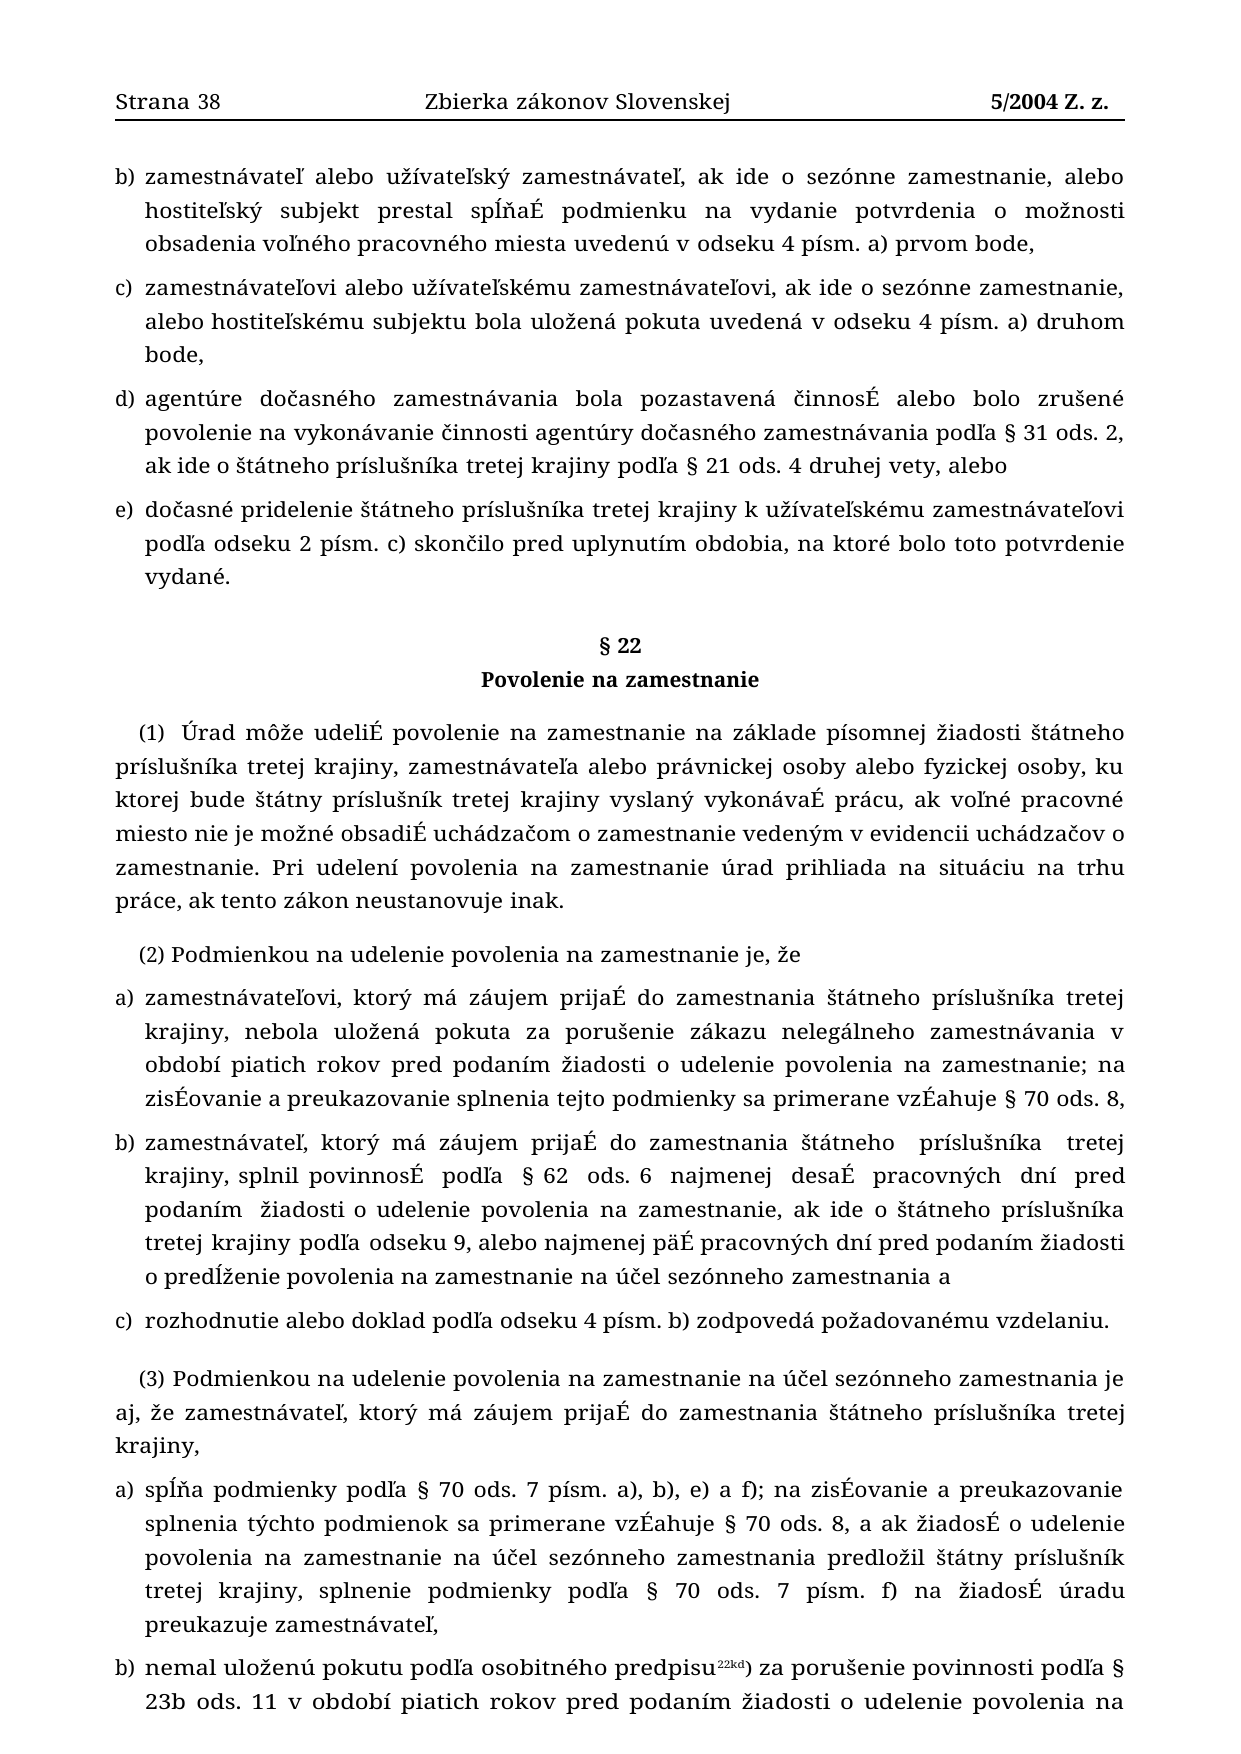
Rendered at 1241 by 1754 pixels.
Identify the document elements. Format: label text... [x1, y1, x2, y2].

list Úrad môže udeliÉ povolenie na zamestnanie na základe písomnej žiadosti štátneho príslušníka tretej krajiny, zamestnávateľa alebo právnickej osoby alebo fyzickej osoby, ku ktorej bude štátny príslušník tretej krajiny vyslaný vykonávaÉ prácu, ak voľné pracovné miesto nie je možné obsadiÉ uchádzačom o zamestnanie vedeným v evidencii uchádzačov o zamestnanie. Pri udelení povolenia na zamestnanie úrad prihliada na situáciu na trhu práce, ak tento zákon neustanovuje inak. [115, 718, 1125, 914]
list Podmienkou na udelenie povolenia na zamestnanie na účel sezónneho zamestnania je aj, že zamestnávateľ, ktorý má záujem prijaÉ do zamestnania štátneho príslušníka tretej krajiny, [115, 1364, 1125, 1460]
list zamestnávateľovi alebo užívateľskému zamestnávateľovi, ak ide o sezónne zamestnanie, alebo hostiteľskému subjektu bola uložená pokuta uvedená v odseku 4 písm. a) druhom bode, [115, 273, 1125, 369]
list zamestnávateľ alebo užívateľský zamestnávateľ, ak ide o sezónne zamestnanie, alebo hostiteľský subjekt prestal spĺňaÉ podmienku na vydanie potvrdenia o možnosti obsadenia voľného pracovného miesta uvedenú v odseku 4 písm. a) prvom bode, [115, 162, 1125, 258]
list zamestnávateľovi, ktorý má záujem prijaÉ do zamestnania štátneho príslušníka tretej krajiny, nebola uložená pokuta za porušenie zákazu nelegálneho zamestnávania v období piatich rokov pred podaním žiadosti o udelenie povolenia na zamestnanie; na zisÉovanie a preukazovanie splnenia tejto podmienky sa primerane vzÉahuje § 70 ods. 8, [115, 983, 1125, 1113]
list zamestnávateľ, ktorý má záujem prijaÉ do zamestnania štátneho príslušníka tretej krajiny, splnil povinnosÉ podľa § 62 ods. 6 najmenej desaÉ pracovných dní pred podaním žiadosti o udelenie povolenia na zamestnanie, ak ide o štátneho príslušníka tretej krajiny podľa odseku 9, alebo najmenej päÉ pracovných dní pred podaním žiadosti o predĺženie povolenia na zamestnanie na účel sezónneho zamestnania a [115, 1128, 1125, 1291]
list spĺňa podmienky podľa § 70 ods. 7 písm. a), b), e) a f); na zisÉovanie a preukazovanie splnenia týchto podmienok sa primerane vzÉahuje § 70 ods. 8, a ak žiadosÉ o udelenie povolenia na zamestnanie na účel sezónneho zamestnania predložil štátny príslušník tretej krajiny, splnenie podmienky podľa § 70 ods. 7 písm. f) na žiadosÉ úradu preukazuje zamestnávateľ, [115, 1476, 1125, 1638]
list Podmienkou na udelenie povolenia na zamestnanie je, že [139, 940, 1136, 969]
list dočasné pridelenie štátneho príslušníka tretej krajiny k užívateľskému zamestnávateľovi podľa odseku 2 písm. c) skončilo pred uplynutím obdobia, na ktoré bolo toto potvrdenie vydané. [115, 495, 1125, 591]
list agentúre dočasného zamestnávania bola pozastavená činnosÉ alebo bolo zrušené povolenie na vykonávanie činnosti agentúry dočasného zamestnávania podľa § 31 ods. 2, ak ide o štátneho príslušníka tretej krajiny podľa § 21 ods. 4 druhej vety, alebo [115, 384, 1125, 480]
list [115, 1653, 1125, 1715]
text Povolenie na zamestnanie [115, 665, 1125, 693]
list rozhodnutie alebo doklad podľa odseku 4 písm. b) zodpovedá požadovanému vzdelaniu. [115, 1306, 1136, 1334]
text § 22 [115, 632, 1125, 660]
